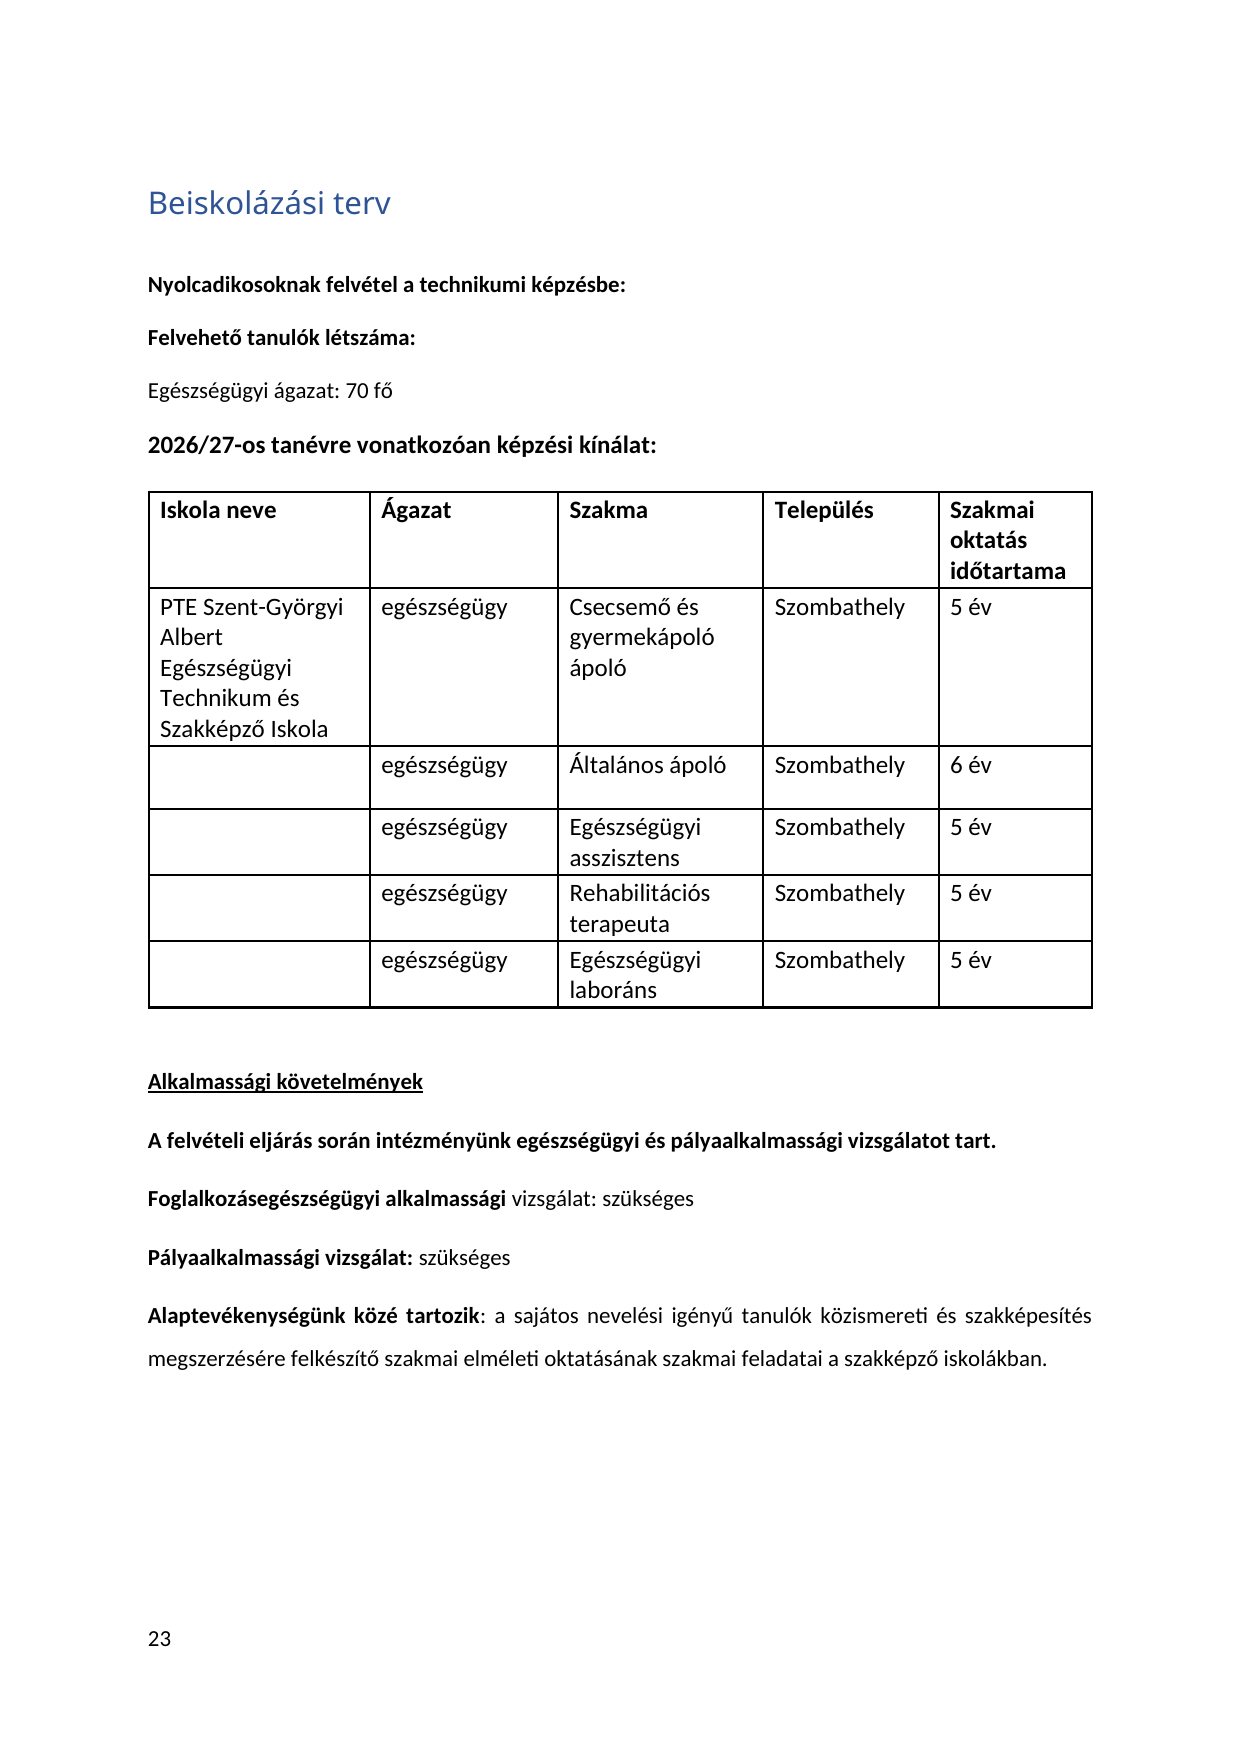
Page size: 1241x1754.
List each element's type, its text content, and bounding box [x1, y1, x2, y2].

table_cell egészségügy [371, 876, 557, 940]
table_cell egészségügy [371, 589, 557, 745]
text Nyolcadikosoknak felvétel a technikumi képzésbe: [148, 270, 1093, 298]
table_cell Rehabilitációs terapeuta [559, 876, 762, 940]
table_cell Szombathely [764, 810, 938, 874]
text 2026/27-os tanévre vonatkozóan képzési kínálat: [148, 429, 1093, 460]
table_cell Szombathely [764, 942, 938, 1006]
table_cell [150, 747, 369, 808]
table_cell [150, 942, 369, 1006]
table_cell 5 év [940, 589, 1091, 745]
table_cell Egészségügyi laboráns [559, 942, 762, 1006]
table_cell egészségügy [371, 747, 557, 808]
table_header Szakmai oktatás időtartama [940, 493, 1091, 587]
subtitle Beiskolázási terv [148, 181, 1093, 223]
text Alkalmassági követelmények [148, 1067, 1093, 1095]
text Foglalkozásegészségügyi alkalmassági vizsgálat: szükséges [148, 1184, 1093, 1212]
table_cell Egészségügyi asszisztens [559, 810, 762, 874]
table_cell egészségügy [371, 810, 557, 874]
table_header Ágazat [371, 493, 557, 587]
table_cell [150, 810, 369, 874]
table_cell Szombathely [764, 876, 938, 940]
table_header Település [764, 493, 938, 587]
text A felvételi eljárás során intézményünk egészségügyi és pályaalkalmassági vizsgálatot tart. [148, 1126, 1093, 1154]
table_cell [150, 876, 369, 940]
table_cell 6 év [940, 747, 1091, 808]
table_cell Általános ápoló [559, 747, 762, 808]
text Egészségügyi ágazat: 70 fő [148, 376, 1093, 404]
table_cell Csecsemő és gyermekápoló ápoló [559, 589, 762, 745]
table_cell PTE Szent-Györgyi Albert Egészségügyi Technikum és Szakképző Iskola [150, 589, 369, 745]
text Alaptevékenységünk közé tartozik: a sajátos nevelési igényű tanulók közismereti és szakképesítés megszerzésére felkészítő szakmai elméleti oktatásának szakmai feladatai a szakképző iskolákban. [148, 1302, 1093, 1372]
table_cell 5 év [940, 942, 1091, 1006]
table_header Iskola neve [150, 493, 369, 587]
table_cell egészségügy [371, 942, 557, 1006]
table_cell 5 év [940, 810, 1091, 874]
text Felvehető tanulók létszáma: [148, 323, 1093, 351]
table_cell Szombathely [764, 589, 938, 745]
table_cell 5 év [940, 876, 1091, 940]
table_header Szakma [559, 493, 762, 587]
table_cell Szombathely [764, 747, 938, 808]
text Pályaalkalmassági vizsgálat: szükséges [148, 1243, 1093, 1271]
